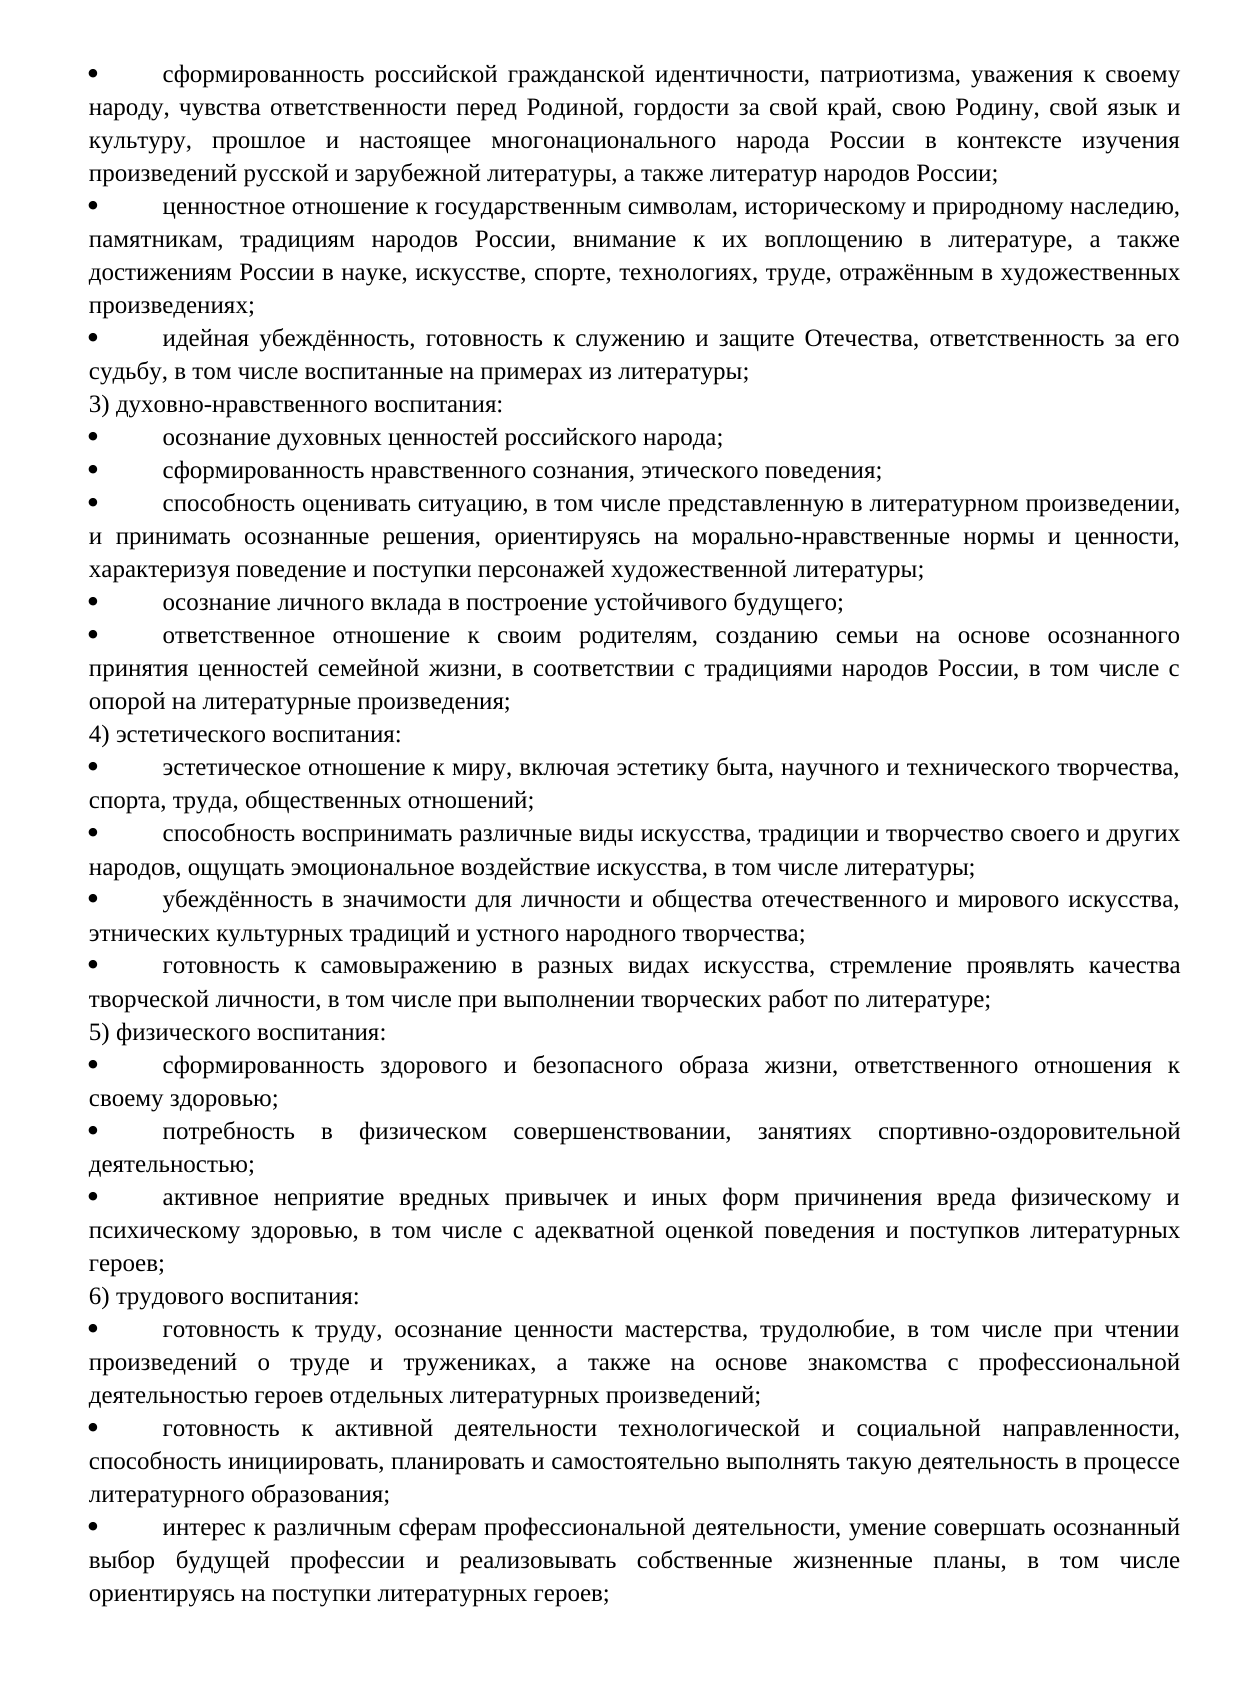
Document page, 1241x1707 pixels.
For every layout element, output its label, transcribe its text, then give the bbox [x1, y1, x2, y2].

list эстетическое отношение к миру, включая эстетику быта, научного и технического творчества, спорта, труда, общественных отношений; [89, 752, 1181, 814]
list способность оценивать ситуацию, в том числе представленную в литературном произведении, и принимать осознанные решения, ориентируясь на морально-нравственные нормы и ценности, характеризуя поведение и поступки персонажей художественной литературы; [89, 488, 1181, 583]
list сформированность нравственного сознания, этического поведения; [89, 455, 1181, 484]
list готовность к активной деятельности технологической и социальной направленности, способность инициировать, планировать и самостоятельно выполнять такую деятельность в процессе литературного образования; [89, 1413, 1181, 1508]
list осознание духовных ценностей российского народа; [89, 422, 1181, 451]
list идейная убеждённость, готовность к служению и защите Отечества, ответственность за его судьбу, в том числе воспитанные на примерах из литературы; [89, 323, 1181, 385]
list убеждённость в значимости для личности и общества отечественного и мирового искусства, этнических культурных традиций и устного народного творчества; [89, 884, 1181, 946]
text 5) физического воспитания: [89, 1017, 1181, 1045]
list ценностное отношение к государственным символам, историческому и природному наследию, памятникам, традициям народов России, внимание к их воплощению в литературе, а также достижениям России в науке, искусстве, спорте, технологиях, труде, отражённым в художественных произведениях; [89, 191, 1181, 319]
list сформированность здорового и безопасного образа жизни, ответственного отношения к своему здоровью; [89, 1050, 1181, 1111]
list сформированность российской гражданской идентичности, патриотизма, уважения к своему народу, чувства ответственности перед Родиной, гордости за свой край, свою Родину, свой язык и культуру, прошлое и настоящее многонационального народа России в контексте изучения произведений русской и зарубежной литературы, а также литератур народов России; [89, 59, 1181, 187]
text 4) эстетического воспитания: [89, 719, 1181, 748]
list готовность к самовыражению в разных видах искусства, стремление проявлять качества творческой личности, в том числе при выполнении творческих работ по литературе; [89, 951, 1181, 1012]
list готовность к труду, осознание ценности мастерства, трудолюбие, в том числе при чтении произведений о труде и тружениках, а также на основе знакомства с профессиональной деятельностью героев отдельных литературных произведений; [89, 1314, 1181, 1409]
list осознание личного вклада в построение устойчивого будущего; [89, 587, 1181, 616]
text 6) трудового воспитания: [89, 1281, 1181, 1309]
list активное неприятие вредных привычек и иных форм причинения вреда физическому и психическому здоровью, в том числе с адекватной оценкой поведения и поступков литературных героев; [89, 1182, 1181, 1277]
list потребность в физическом совершенствовании, занятиях спортивно-оздоровительной деятельностью; [89, 1116, 1181, 1177]
list ответственное отношение к своим родителям, созданию семьи на основе осознанного принятия ценностей семейной жизни, в соответствии с традициями народов России, в том числе с опорой на литературные произведения; [89, 620, 1181, 715]
list интерес к различным сферам профессиональной деятельности, умение совершать осознанный выбор будущей профессии и реализовывать собственные жизненные планы, в том числе ориентируясь на поступки литературных героев; [89, 1512, 1181, 1607]
list способность воспринимать различные виды искусства, традиции и творчество своего и других народов, ощущать эмоциональное воздействие искусства, в том числе литературы; [89, 818, 1181, 880]
text 3) духовно-нравственного воспитания: [89, 389, 1181, 418]
